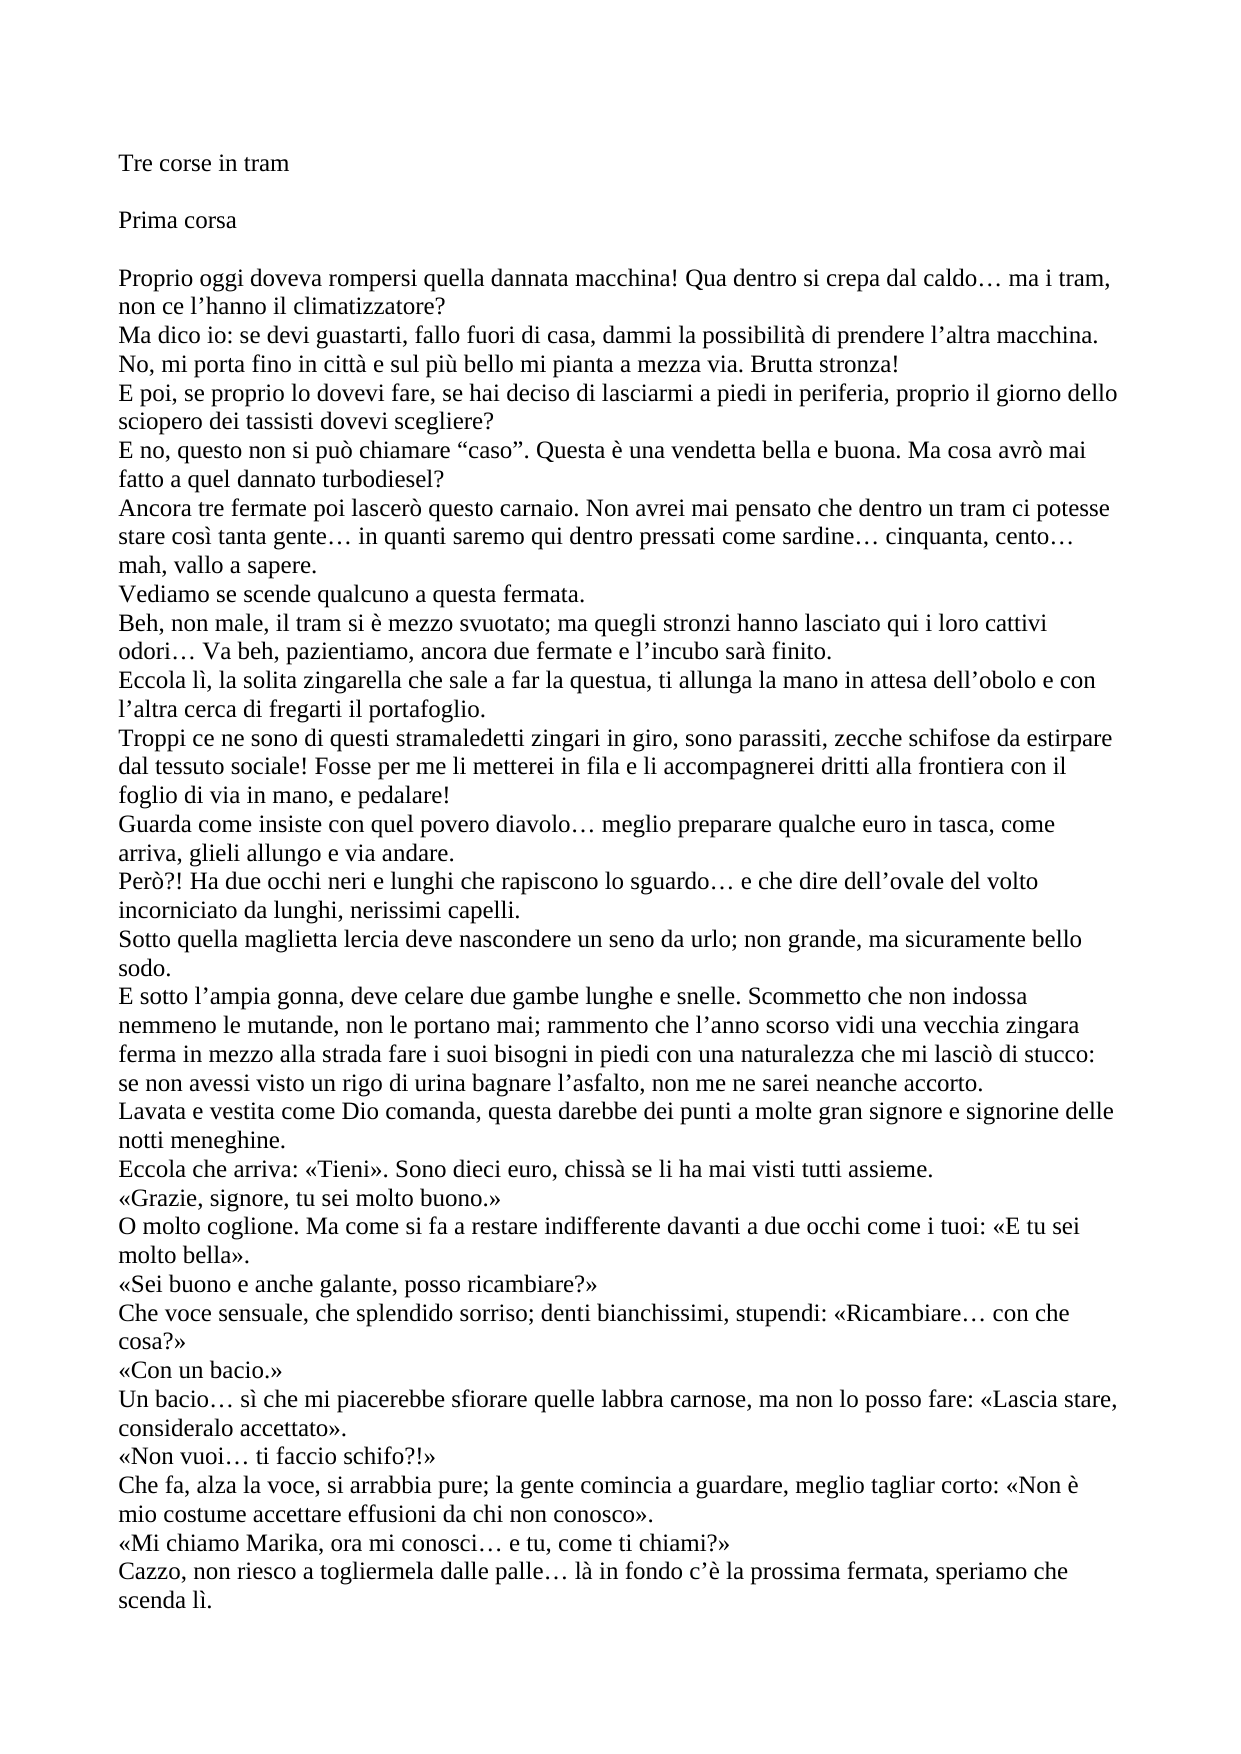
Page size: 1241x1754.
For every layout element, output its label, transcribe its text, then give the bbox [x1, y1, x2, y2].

text Prima corsa [118, 205, 1122, 234]
text Tre corse in tram [118, 148, 1122, 176]
text Vediamo se scende qualcuno a questa fermata. [118, 579, 1122, 608]
text Che voce sensuale, che splendido sorriso; denti bianchissimi, stupendi: «Ricambiare… con che cosa?» [118, 1298, 1122, 1355]
text E no, questo non si può chiamare “caso”. Questa è una vendetta bella e buona. Ma cosa avrò mai fatto a quel dannato turbodiesel? [118, 435, 1122, 493]
text Proprio oggi doveva rompersi quella dannata macchina! Qua dentro si crepa dal caldo… ma i tram, non ce l’hanno il climatizzatore? [118, 263, 1122, 320]
text «Grazie, signore, tu sei molto buono.» [118, 1183, 1122, 1211]
text «Non vuoi… ti faccio schifo?!» [118, 1441, 1122, 1470]
text Ancora tre fermate poi lascerò questo carnaio. Non avrei mai pensato che dentro un tram ci potesse stare così tanta gente… in quanti saremo qui dentro pressati come sardine… cinquanta, cento… mah, vallo a sapere. [118, 493, 1122, 579]
text «Sei buono e anche galante, posso ricambiare?» [118, 1269, 1122, 1298]
text Che fa, alza la voce, si arrabbia pure; la gente comincia a guardare, meglio tagliar corto: «Non è mio costume accettare effusioni da chi non conosco». [118, 1470, 1122, 1528]
text Troppi ce ne sono di questi stramaledetti zingari in giro, sono parassiti, zecche schifose da estirpare dal tessuto sociale! Fosse per me li metterei in fila e li accompagnerei dritti alla frontiera con il foglio di via in mano, e pedalare! [118, 723, 1122, 809]
text Guarda come insiste con quel povero diavolo… meglio preparare qualche euro in tasca, come arriva, glieli allungo e via andare. [118, 809, 1122, 866]
text Eccola lì, la solita zingarella che sale a far la questua, ti allunga la mano in attesa dell’obolo e con l’altra cerca di fregarti il portafoglio. [118, 665, 1122, 723]
text «Con un bacio.» [118, 1355, 1122, 1384]
text Eccola che arriva: «Tieni». Sono dieci euro, chissà se li ha mai visti tutti assieme. [118, 1154, 1122, 1183]
text Cazzo, non riesco a togliermela dalle palle… là in fondo c’è la prossima fermata, speriamo che scenda lì. [118, 1556, 1122, 1614]
text Beh, non male, il tram si è mezzo svuotato; ma quegli stronzi hanno lasciato qui i loro cattivi odori… Va beh, pazientiamo, ancora due fermate e l’incubo sarà finito. [118, 608, 1122, 665]
text Un bacio… sì che mi piacerebbe sfiorare quelle labbra carnose, ma non lo posso fare: «Lascia stare, consideralo accettato». [118, 1384, 1122, 1441]
text E poi, se proprio lo dovevi fare, se hai deciso di lasciarmi a piedi in periferia, proprio il giorno dello sciopero dei tassisti dovevi scegliere? [118, 378, 1122, 435]
text Lavata e vestita come Dio comanda, questa darebbe dei punti a molte gran signore e signorine delle notti meneghine. [118, 1096, 1122, 1154]
text Ma dico io: se devi guastarti, fallo fuori di casa, dammi la possibilità di prendere l’altra macchina. No, mi porta fino in città e sul più bello mi pianta a mezza via. Brutta stronza! [118, 320, 1122, 378]
text E sotto l’ampia gonna, deve celare due gambe lunghe e snelle. Scommetto che non indossa nemmeno le mutande, non le portano mai; rammento che l’anno scorso vidi una vecchia zingara ferma in mezzo alla strada fare i suoi bisogni in piedi con una naturalezza che mi lasciò di stucco: se non avessi visto un rigo di urina bagnare l’asfalto, non me ne sarei neanche accorto. [118, 981, 1122, 1096]
text Sotto quella maglietta lercia deve nascondere un seno da urlo; non grande, ma sicuramente bello sodo. [118, 924, 1122, 981]
text O molto coglione. Ma come si fa a restare indifferente davanti a due occhi come i tuoi: «E tu sei molto bella». [118, 1211, 1122, 1269]
text «Mi chiamo Marika, ora mi conosci… e tu, come ti chiami?» [118, 1528, 1122, 1556]
text Però?! Ha due occhi neri e lunghi che rapiscono lo sguardo… e che dire dell’ovale del volto incorniciato da lunghi, nerissimi capelli. [118, 866, 1122, 924]
